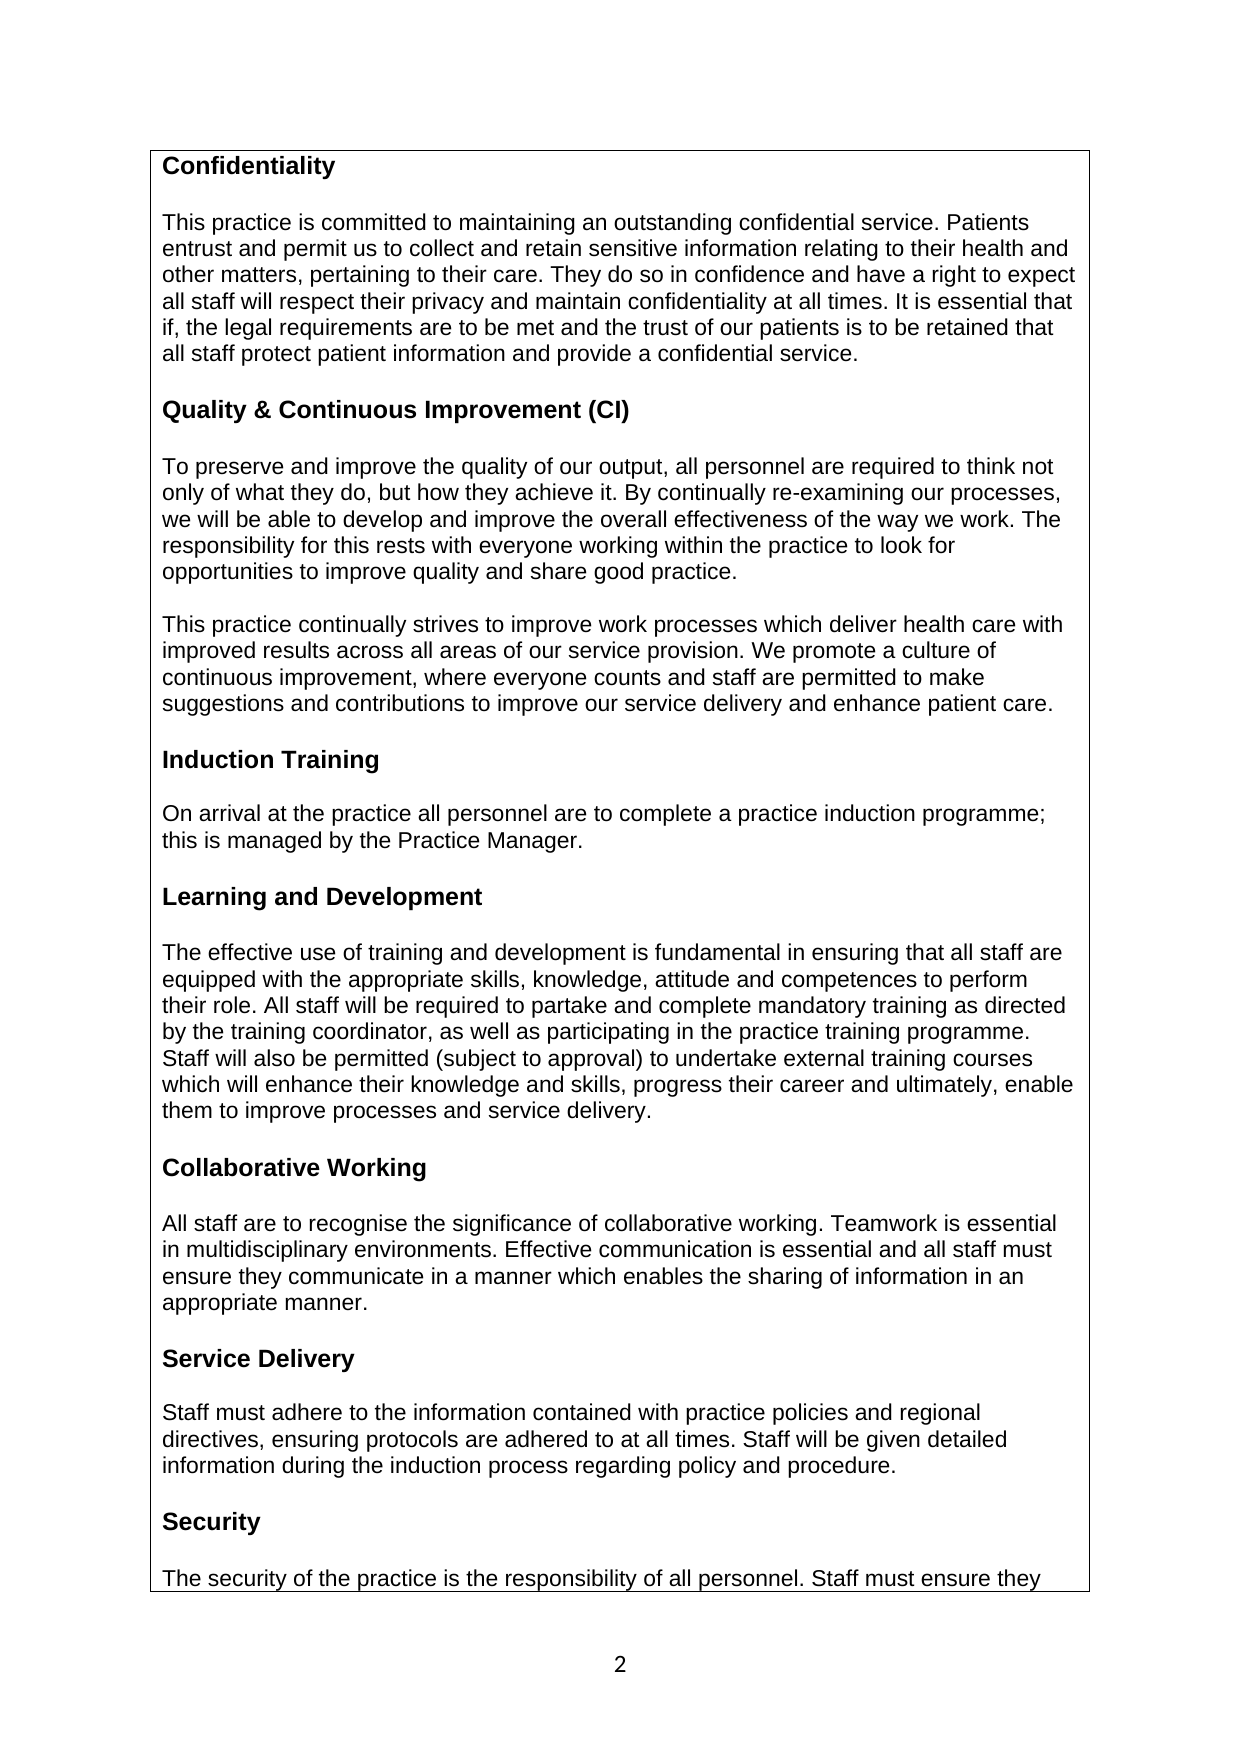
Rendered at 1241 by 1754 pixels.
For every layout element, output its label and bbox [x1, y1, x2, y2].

table_cell [151, 151, 1089, 1591]
